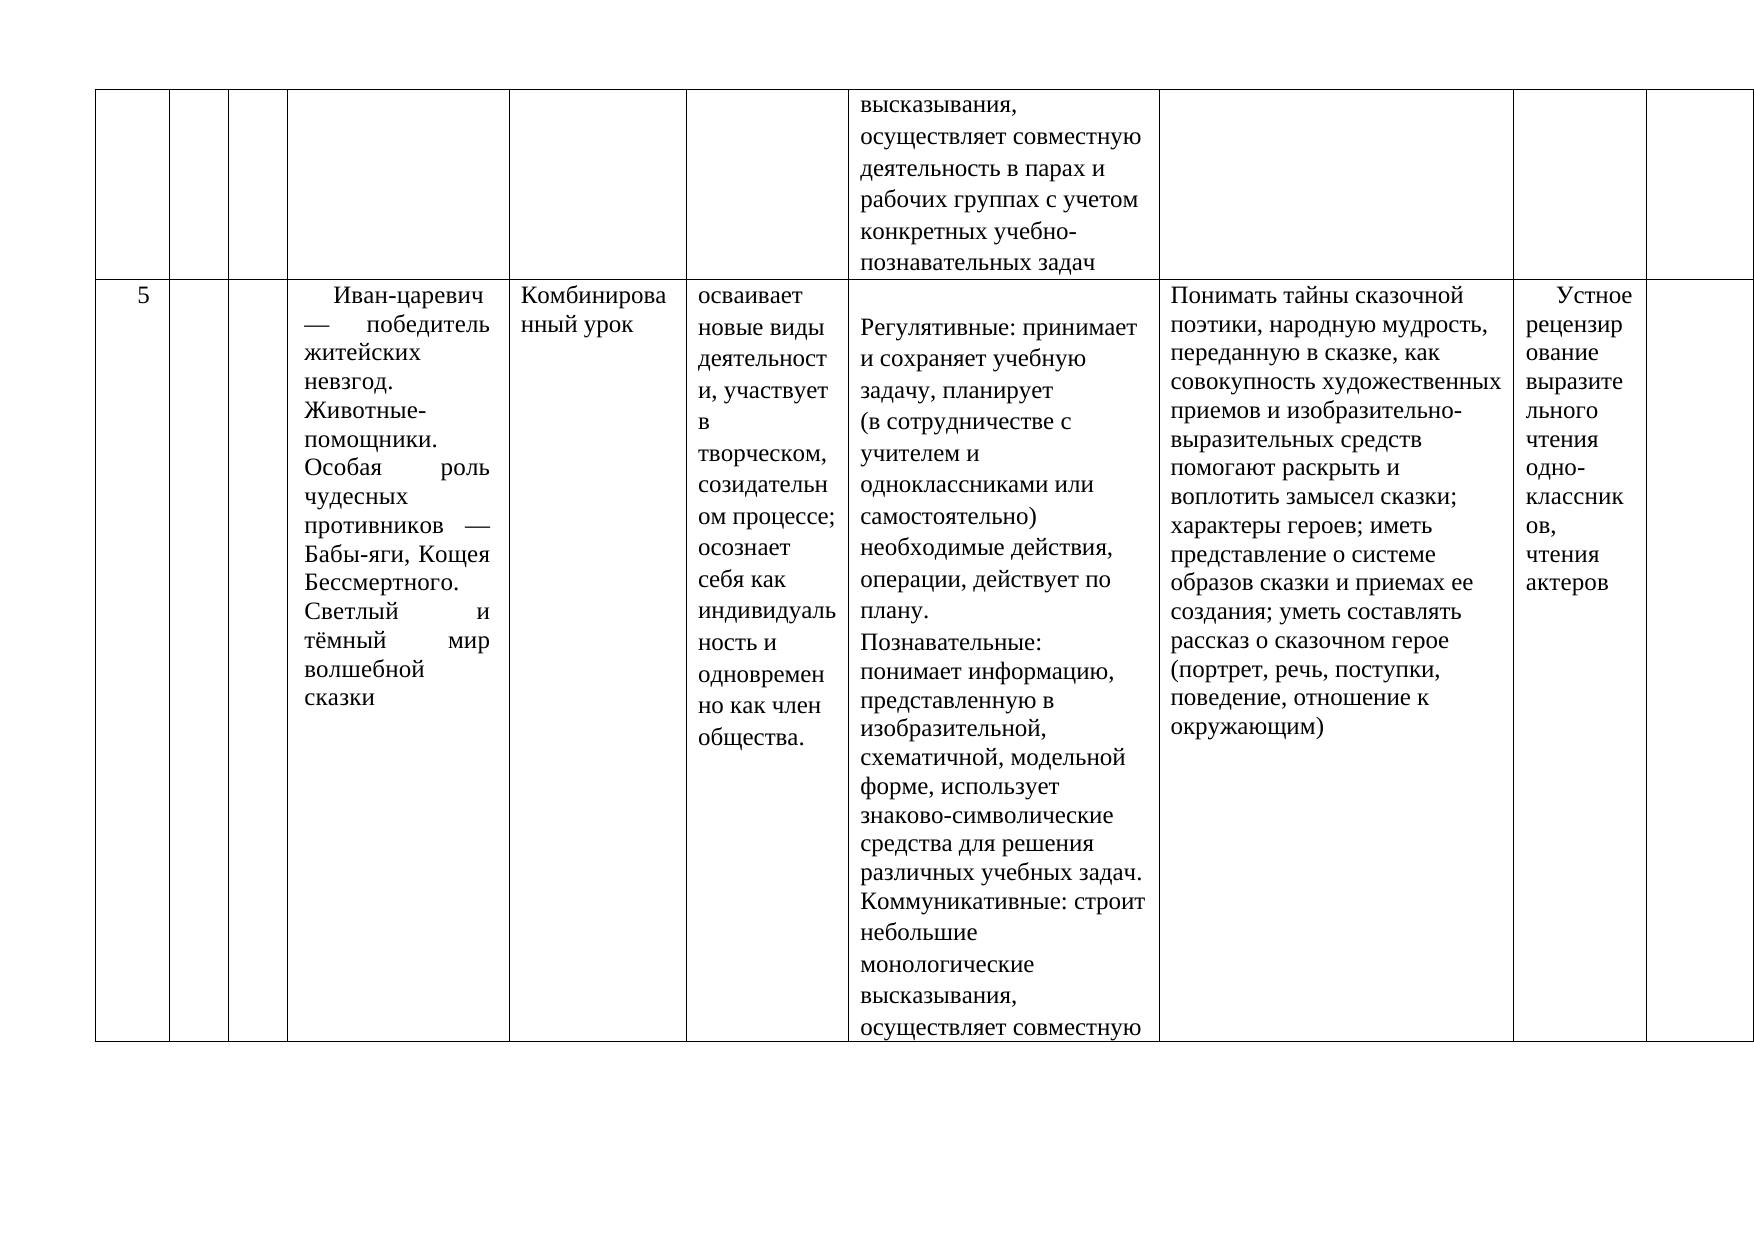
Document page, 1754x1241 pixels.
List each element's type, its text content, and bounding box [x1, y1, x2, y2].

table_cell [510, 280, 686, 1041]
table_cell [1160, 280, 1513, 1041]
table_cell [229, 280, 287, 1041]
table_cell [1514, 90, 1646, 279]
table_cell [1514, 280, 1646, 1041]
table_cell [288, 280, 509, 1041]
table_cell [687, 90, 848, 279]
table_cell [170, 90, 228, 279]
table_cell [170, 280, 228, 1041]
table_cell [288, 90, 509, 279]
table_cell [1160, 90, 1513, 279]
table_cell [1647, 90, 1753, 279]
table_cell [687, 280, 848, 1041]
table_cell [1647, 280, 1753, 1041]
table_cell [849, 280, 1159, 1041]
table_cell [229, 90, 287, 279]
table_cell 5 [96, 280, 169, 1041]
table_cell 4 [96, 90, 169, 279]
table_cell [510, 90, 686, 279]
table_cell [849, 90, 1159, 279]
